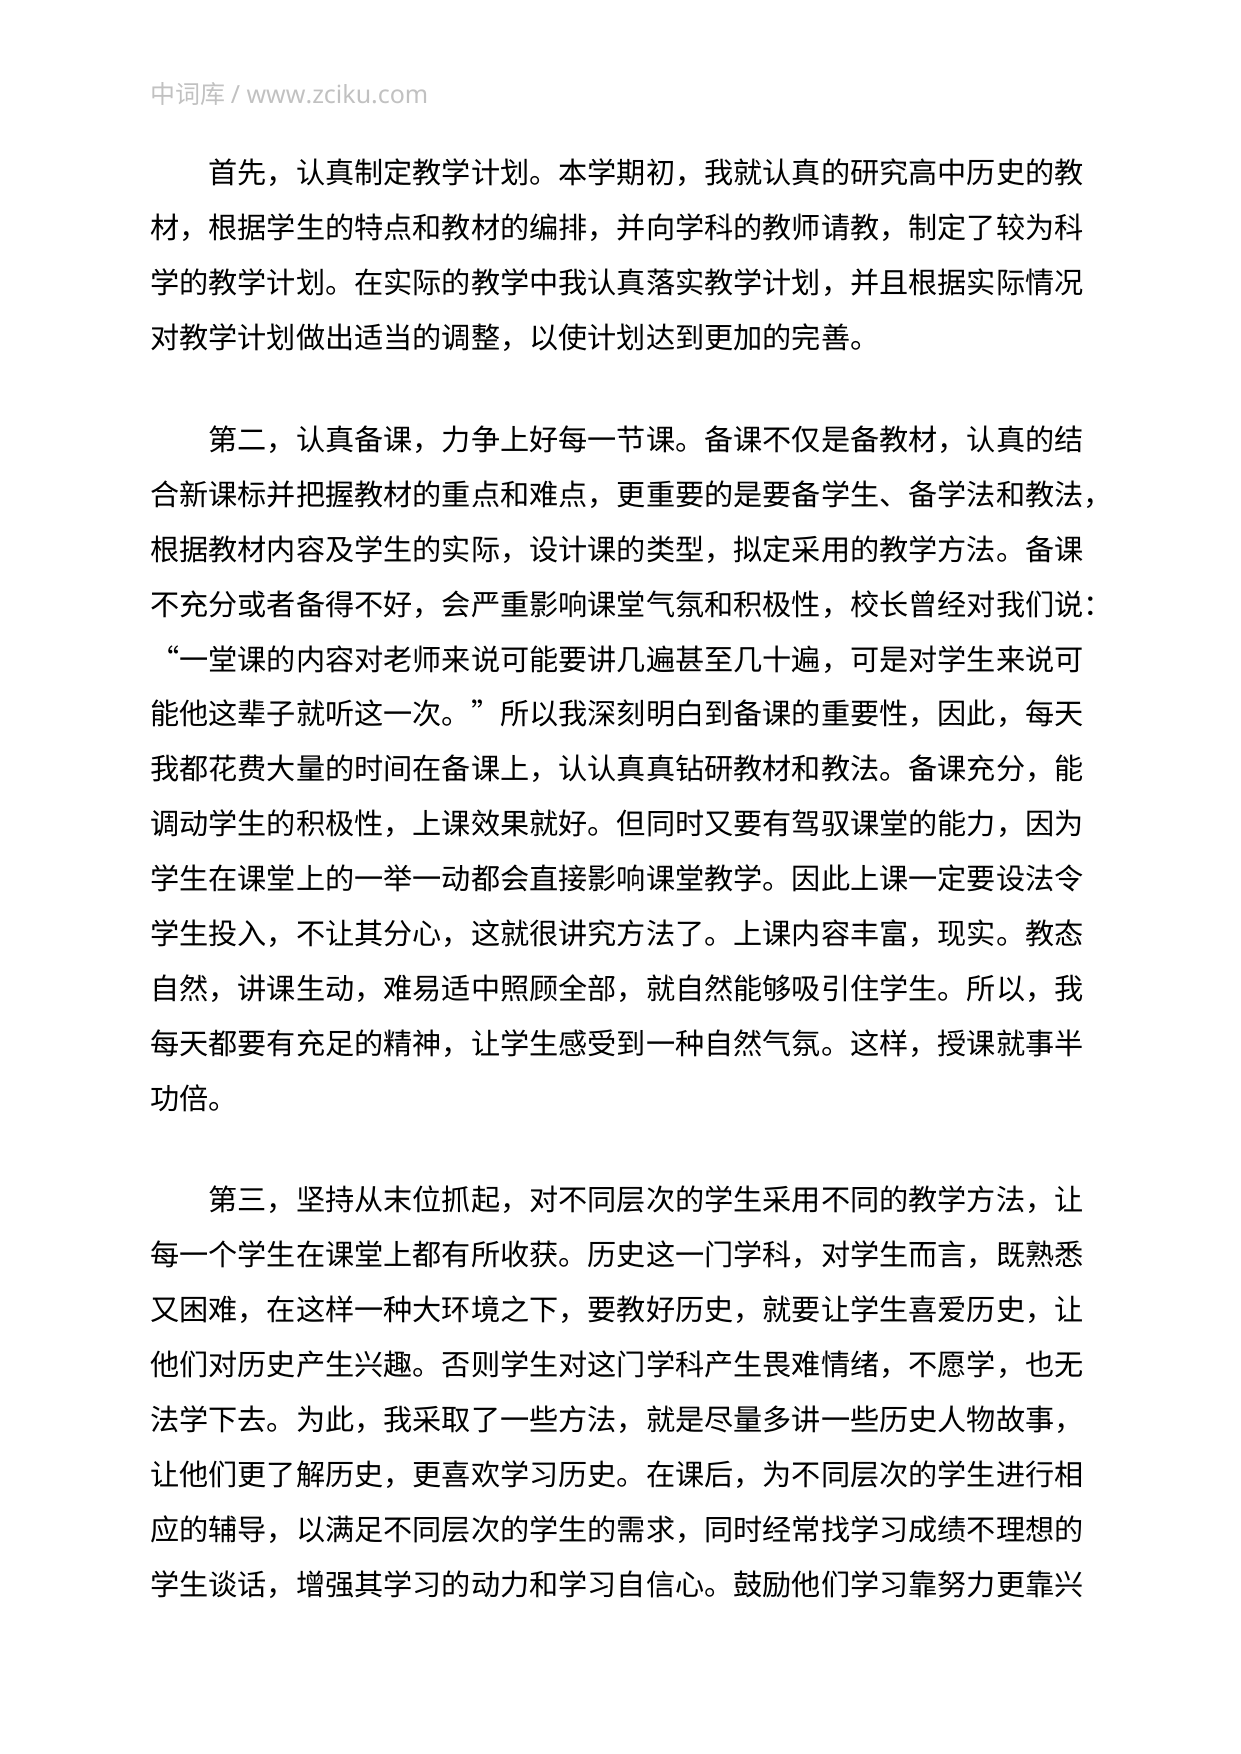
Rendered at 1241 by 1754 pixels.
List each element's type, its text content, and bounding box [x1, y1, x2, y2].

text 首先，认真制定教学计划。本学期初，我就认真的研究高中历史的教材，根据学生的特点和教材的编排，并向学科的教师请教，制定了较为科学的教学计划。在实际的教学中我认真落实教学计划，并且根据实际情况对教学计划做出适当的调整，以使计划达到更加的完善。 [150, 150, 1090, 357]
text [150, 1177, 1090, 1603]
text 第二，认真备课，力争上好每一节课。备课不仅是备教材，认真的结合新课标并把握教材的重点和难点，更重要的是要备学生、备学法和教法，根据教材内容及学生的实际，设计课的类型，拟定采用的教学方法。备课不充分或者备得不好，会严重影响课堂气氛和积极性，校长曾经对我们说：“一堂课的内容对老师来说可能要讲几遍甚至几十遍，可是对学生来说可能他这辈子就听这一次。”所以我深刻明白到备课的重要性，因此，每天我都花费大量的时间在备课上，认认真真钻研教材和教法。备课充分，能调动学生的积极性，上课效果就好。但同时又要有驾驭课堂的能力，因为学生在课堂上的一举一动都会直接影响课堂教学。因此上课一定要设法令学生投入，不让其分心，这就很讲究方法了。上课内容丰富，现实。教态自然，讲课生动，难易适中照顾全部，就自然能够吸引住学生。所以，我每天都要有充足的精神，让学生感受到一种自然气氛。这样，授课就事半功倍。 [150, 416, 1090, 1117]
